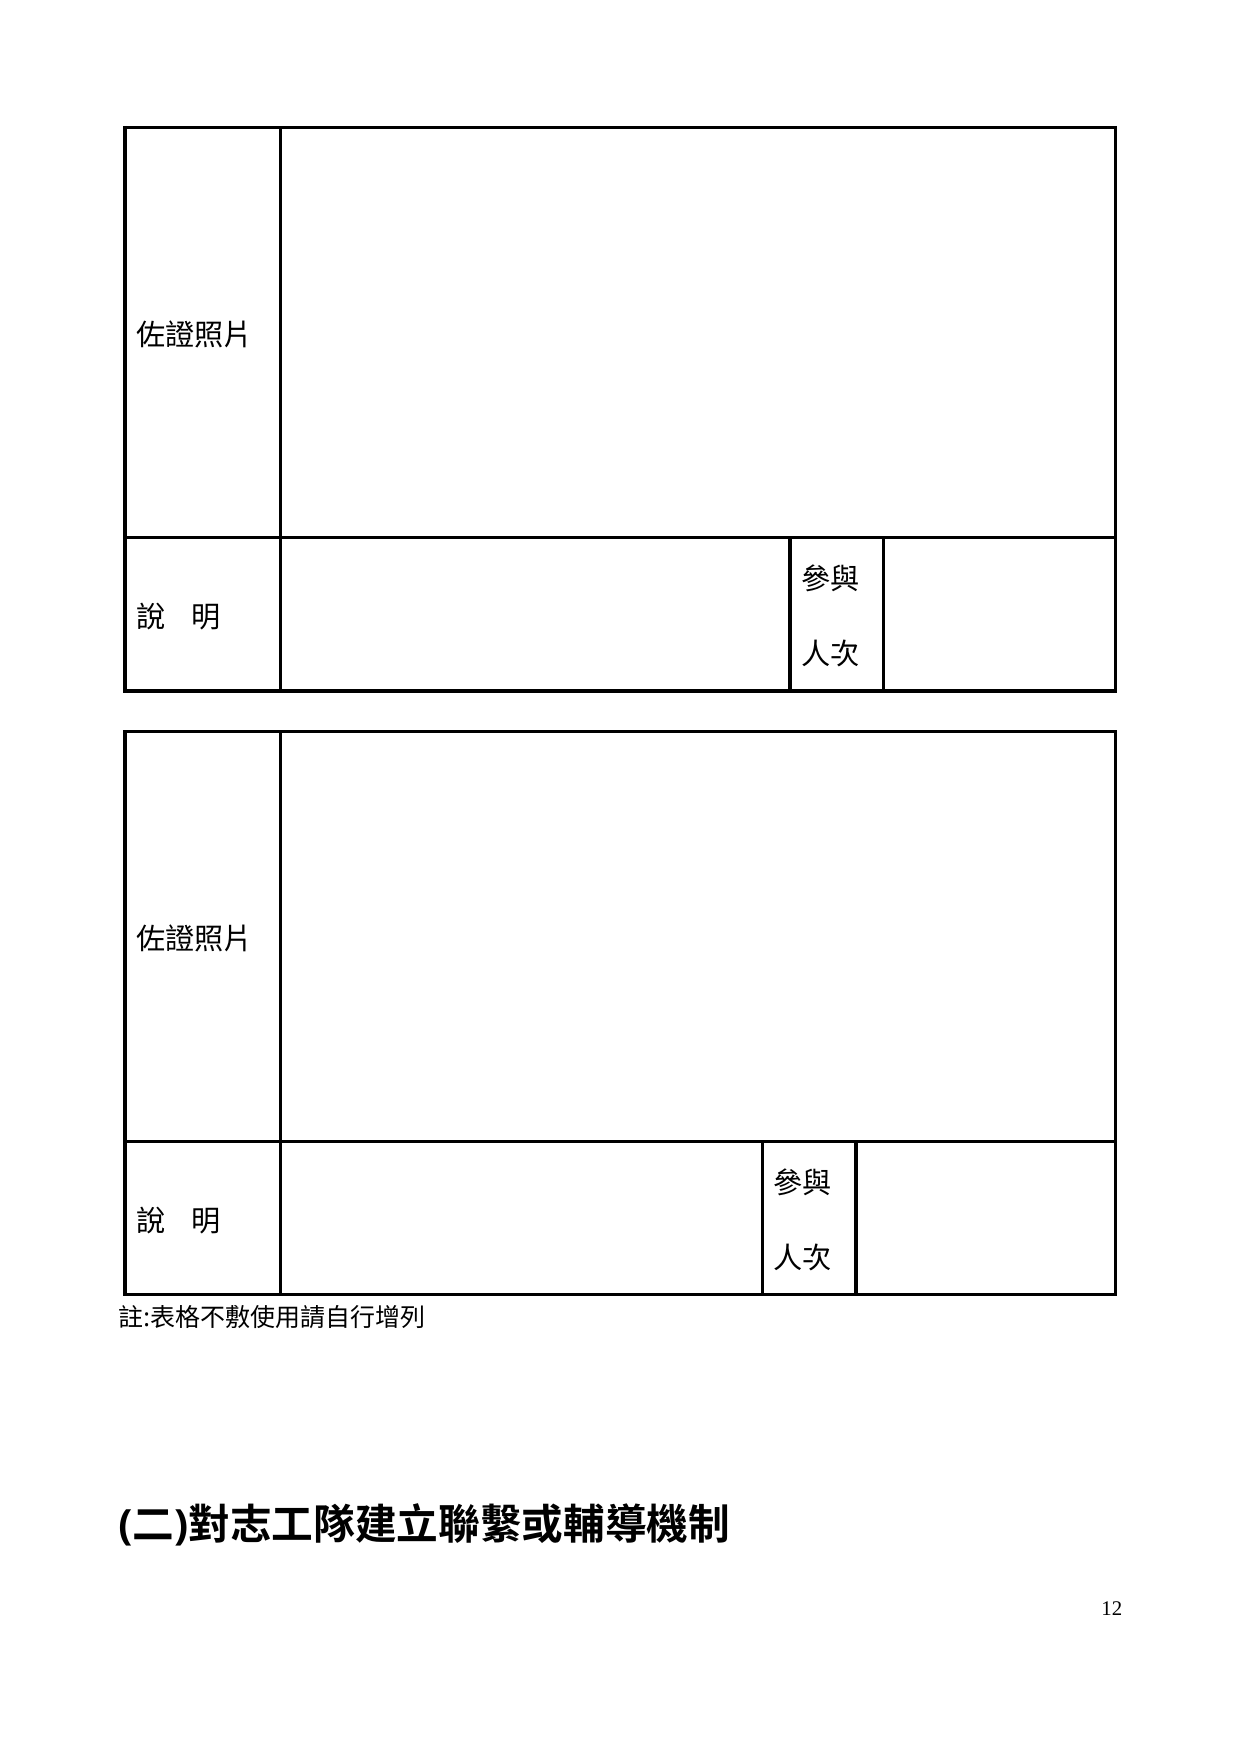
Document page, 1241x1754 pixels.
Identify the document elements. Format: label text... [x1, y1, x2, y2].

table_header [282, 733, 1114, 1140]
table_cell [858, 1143, 1114, 1293]
text 註:表格不敷使用請自行增列 [118, 1296, 1122, 1334]
table_header [282, 129, 1114, 536]
table_cell [282, 1143, 761, 1293]
table_cell 參與人次 [792, 539, 882, 689]
table_header 佐證照片 [127, 733, 279, 1140]
table_header 佐證照片 [127, 129, 279, 536]
table_cell [282, 539, 788, 689]
table_cell 說 明 [127, 1143, 279, 1293]
table_cell [885, 539, 1114, 689]
text (二)對志工隊建立聯繫或輔導機制 [118, 1484, 1122, 1559]
table_cell 參與人次 [764, 1143, 854, 1293]
table_cell 說 明 [127, 539, 279, 689]
